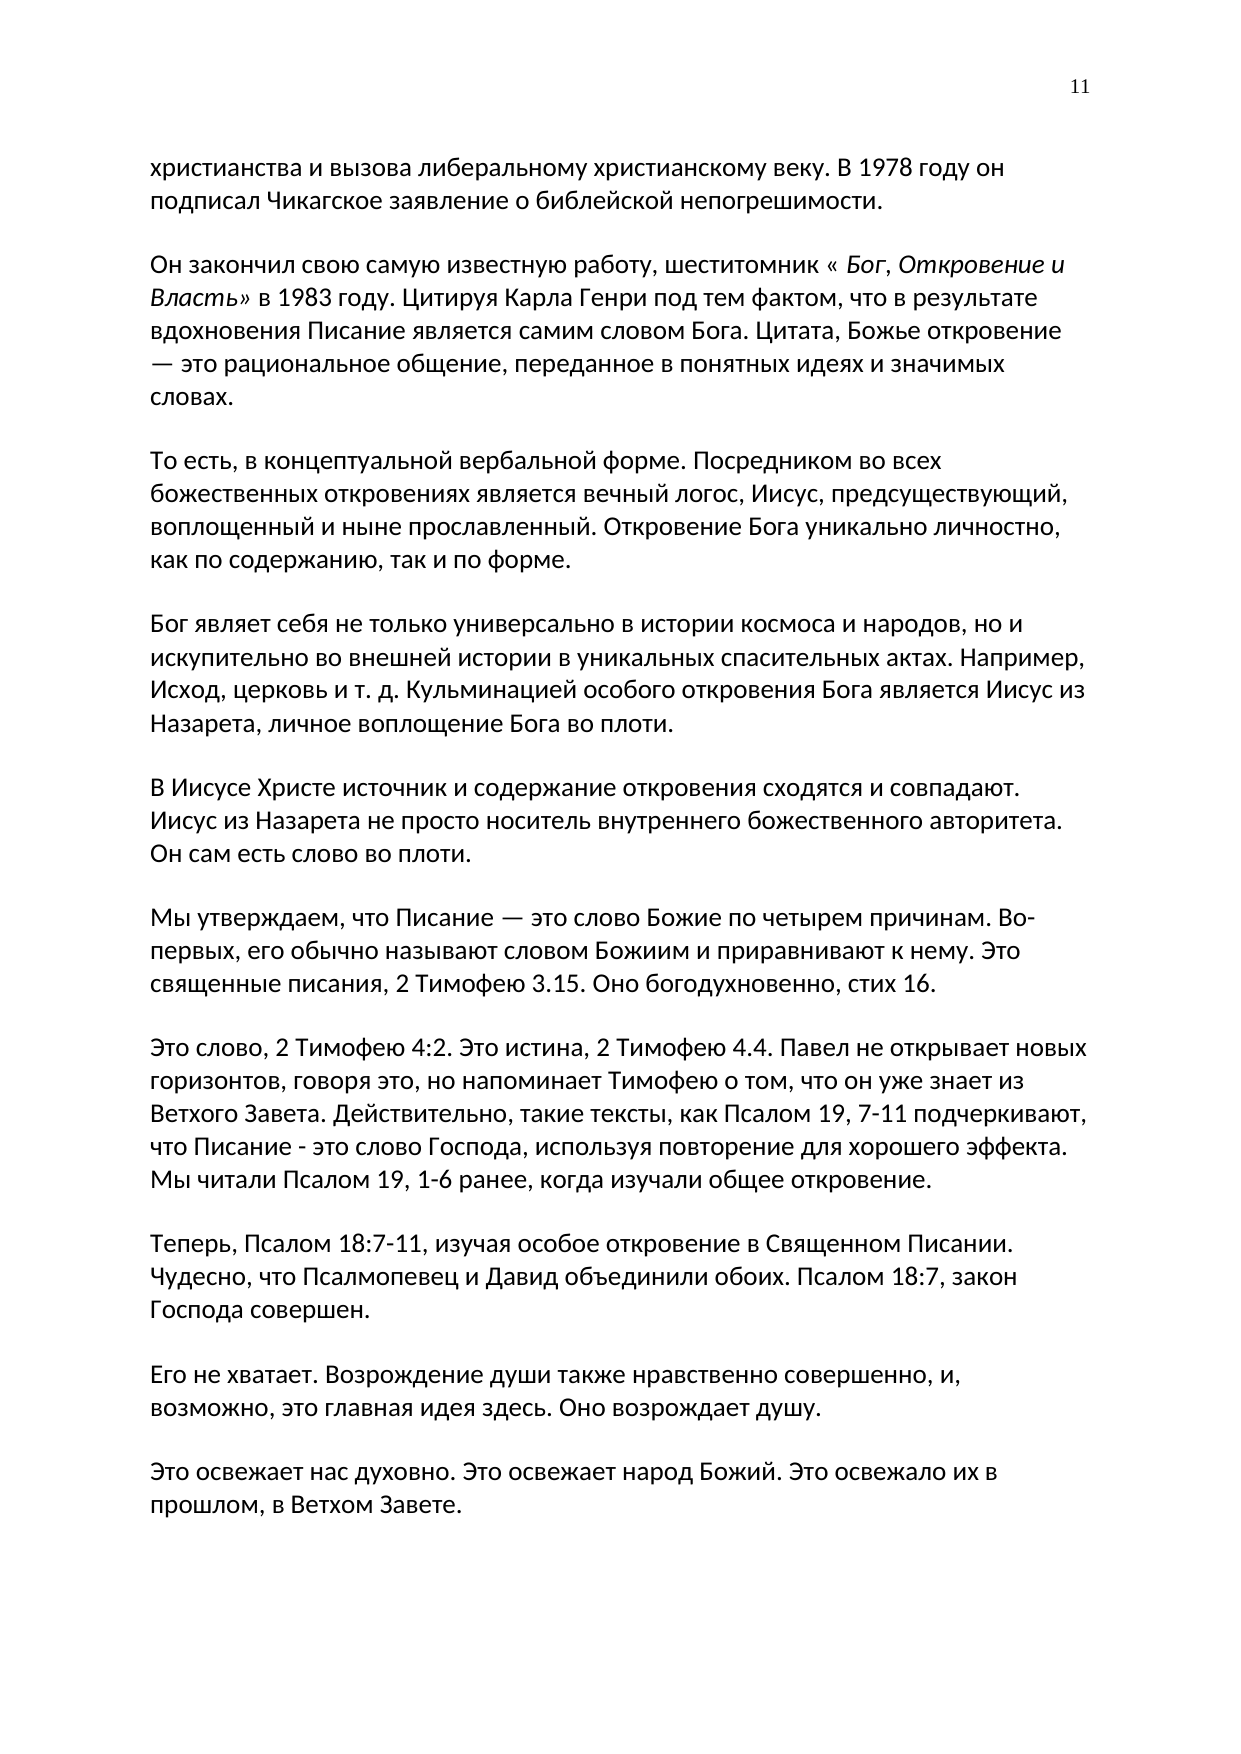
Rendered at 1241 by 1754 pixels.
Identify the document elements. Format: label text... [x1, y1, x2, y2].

text Это слово, 2 Тимофею 4:2. Это истина, 2 Тимофею 4.4. Павел не открывает новых горизонтов, говоря это, но напоминает Тимофею о том, что он уже знает из Ветхого Завета. Действительно, такие тексты, как Псалом 19, 7-11 подчеркивают, что Писание - это слово Господа, используя повторение для хорошего эффекта. Мы читали Псалом 19, 1-6 ранее, когда изучали общее откровение. [150, 1030, 1090, 1195]
text Его не хватает. Возрождение души также нравственно совершенно, и, возможно, это главная идея здесь. Оно возрождает душу. [150, 1357, 1090, 1423]
text Это освежает нас духовно. Это освежает народ Божий. Это освежало их в прошлом, в Ветхом Завете. [150, 1454, 1090, 1520]
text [150, 150, 1090, 216]
text Мы утверждаем, что Писание — это слово Божие по четырем причинам. Во-первых, его обычно называют словом Божиим и приравнивают к нему. Это священные писания, 2 Тимофею 3.15. Оно богодухновенно, стих 16. [150, 900, 1090, 999]
text То есть, в концептуальной вербальной форме. Посредником во всех божественных откровениях является вечный логос, Иисус, предсуществующий, воплощенный и ныне прославленный. Откровение Бога уникально личностно, как по содержанию, так и по форме. [150, 443, 1090, 576]
text В Иисусе Христе источник и содержание откровения сходятся и совпадают. Иисус из Назарета не просто носитель внутреннего божественного авторитета. Он сам есть слово во плоти. [150, 770, 1090, 869]
text Бог являет себя не только универсально в истории космоса и народов, но и искупительно во внешней истории в уникальных спасительных актах. Например, Исход, церковь и т. д. Кульминацией особого откровения Бога является Иисус из Назарета, личное воплощение Бога во плоти. [150, 607, 1090, 739]
text Он закончил свою самую известную работу, шеститомник « Бог, Откровение и Власть» в 1983 году. Цитируя Карла Генри под тем фактом, что в результате вдохновения Писание является самим словом Бога. Цитата, Божье откровение — это рациональное общение, переданное в понятных идеях и значимых словах. [150, 247, 1090, 412]
text Теперь, Псалом 18:7-11, изучая особое откровение в Священном Писании. Чудесно, что Псалмопевец и Давид объединили обоих. Псалом 18:7, закон Господа совершен. [150, 1227, 1090, 1326]
